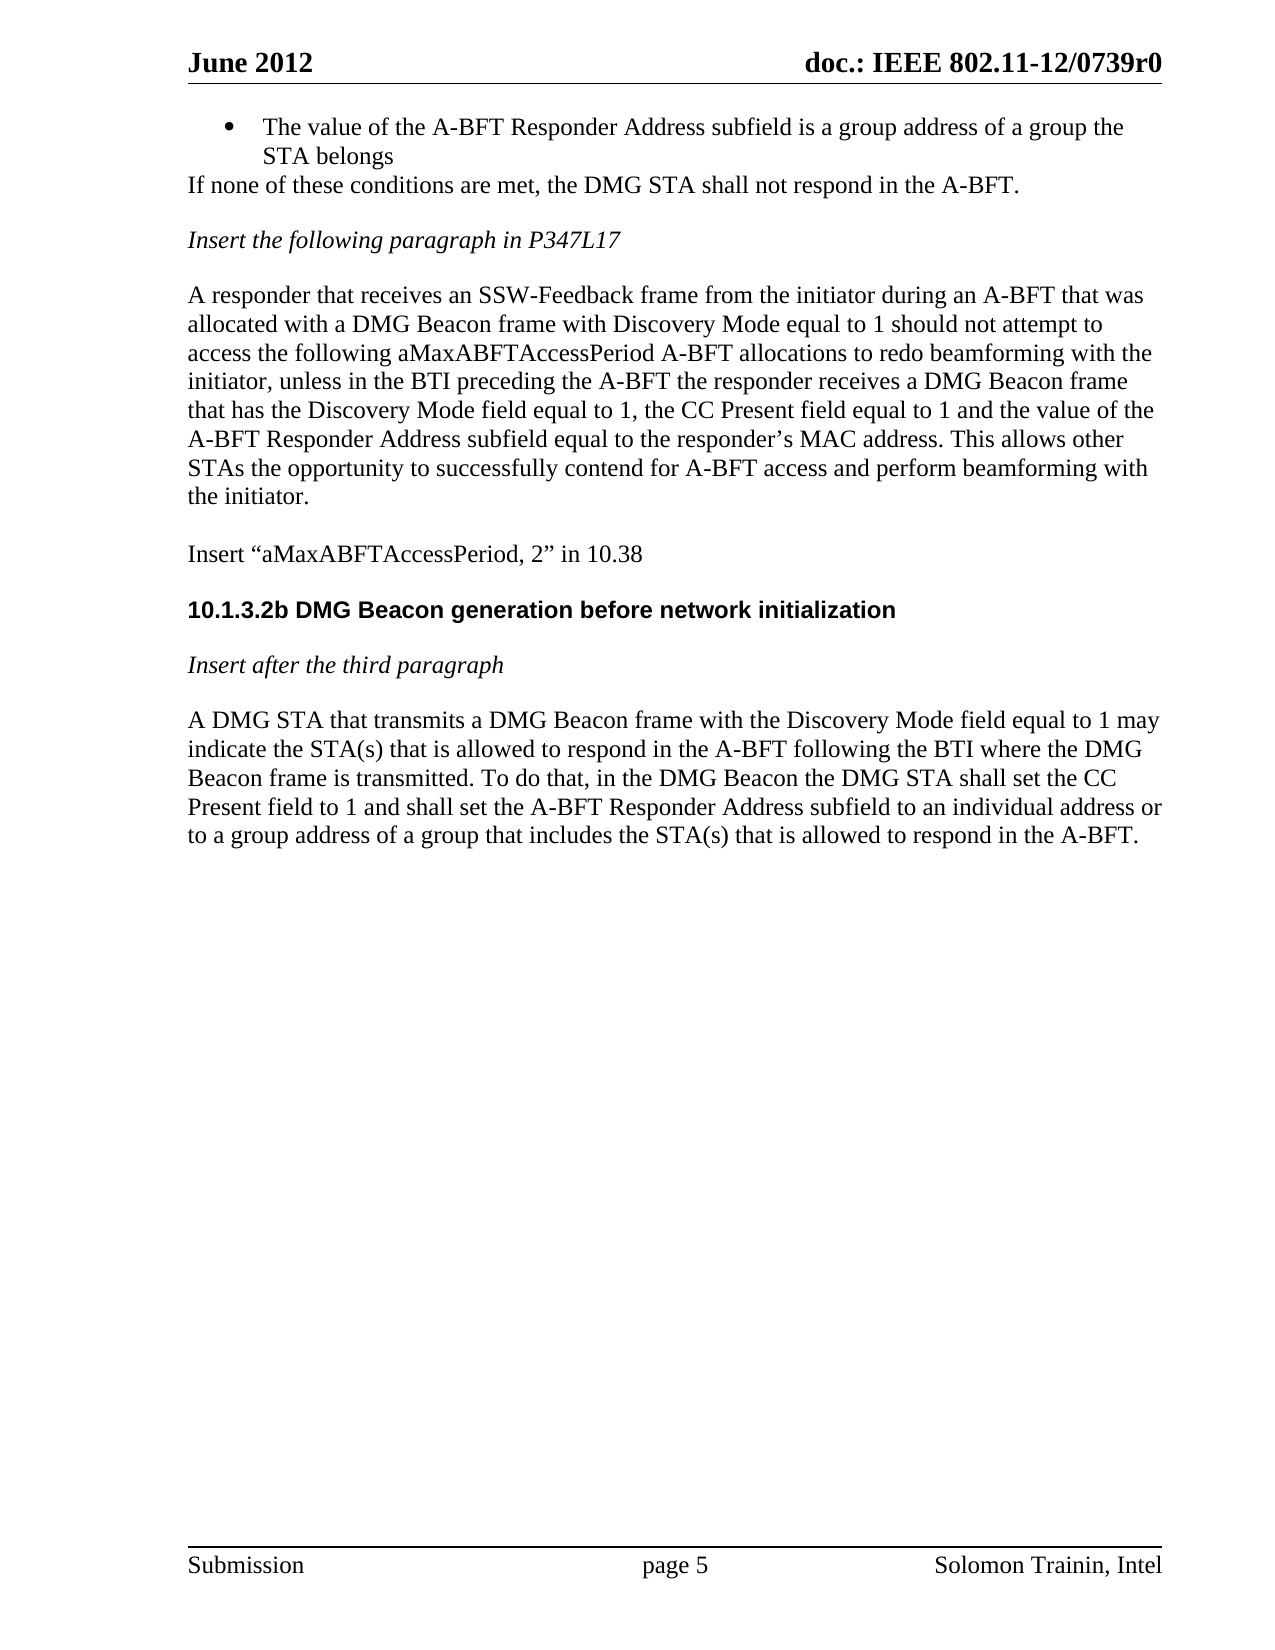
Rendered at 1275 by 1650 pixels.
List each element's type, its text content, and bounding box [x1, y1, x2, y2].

list The value of the A-BFT Responder Address subfield is a group address of a group the STA belongs [225, 112, 1162, 170]
text Insert after the third paragraph [187, 650, 1162, 679]
text A DMG STA that transmits a DMG Beacon frame with the Discovery Mode field equal to 1 may indicate the STA(s) that is allowed to respond in the A-BFT following the BTI where the DMG Beacon frame is transmitted. To do that, in the DMG Beacon the DMG STA shall set the CC Present field to 1 and shall set the A-BFT Responder Address subfield to an individual address or to a group address of a group that includes the STA(s) that is allowed to respond in the A-BFT. [187, 706, 1162, 849]
text Insert “aMaxABFTAccessPeriod, 2” in 10.38 [187, 539, 1162, 568]
text Insert the following paragraph in P347L17 [187, 225, 1162, 254]
text 10.1.3.2b DMG Beacon generation before network initialization [187, 596, 1162, 624]
text If none of these conditions are met, the DMG STA shall not respond in the A-BFT. [187, 170, 1162, 199]
text A responder that receives an SSW-Feedback frame from the initiator during an A-BFT that was allocated with a DMG Beacon frame with Discovery Mode equal to 1 should not attempt to access the following aMaxABFTAccessPeriod A-BFT allocations to redo beamforming with the initiator, unless in the BTI preceding the A-BFT the responder receives a DMG Beacon frame that has the Discovery Mode field equal to 1, the CC Present field equal to 1 and the value of the A-BFT Responder Address subfield equal to the responder’s MAC address. This allows other STAs the opportunity to successfully contend for A-BFT access and perform beamforming with the initiator. [187, 280, 1162, 510]
